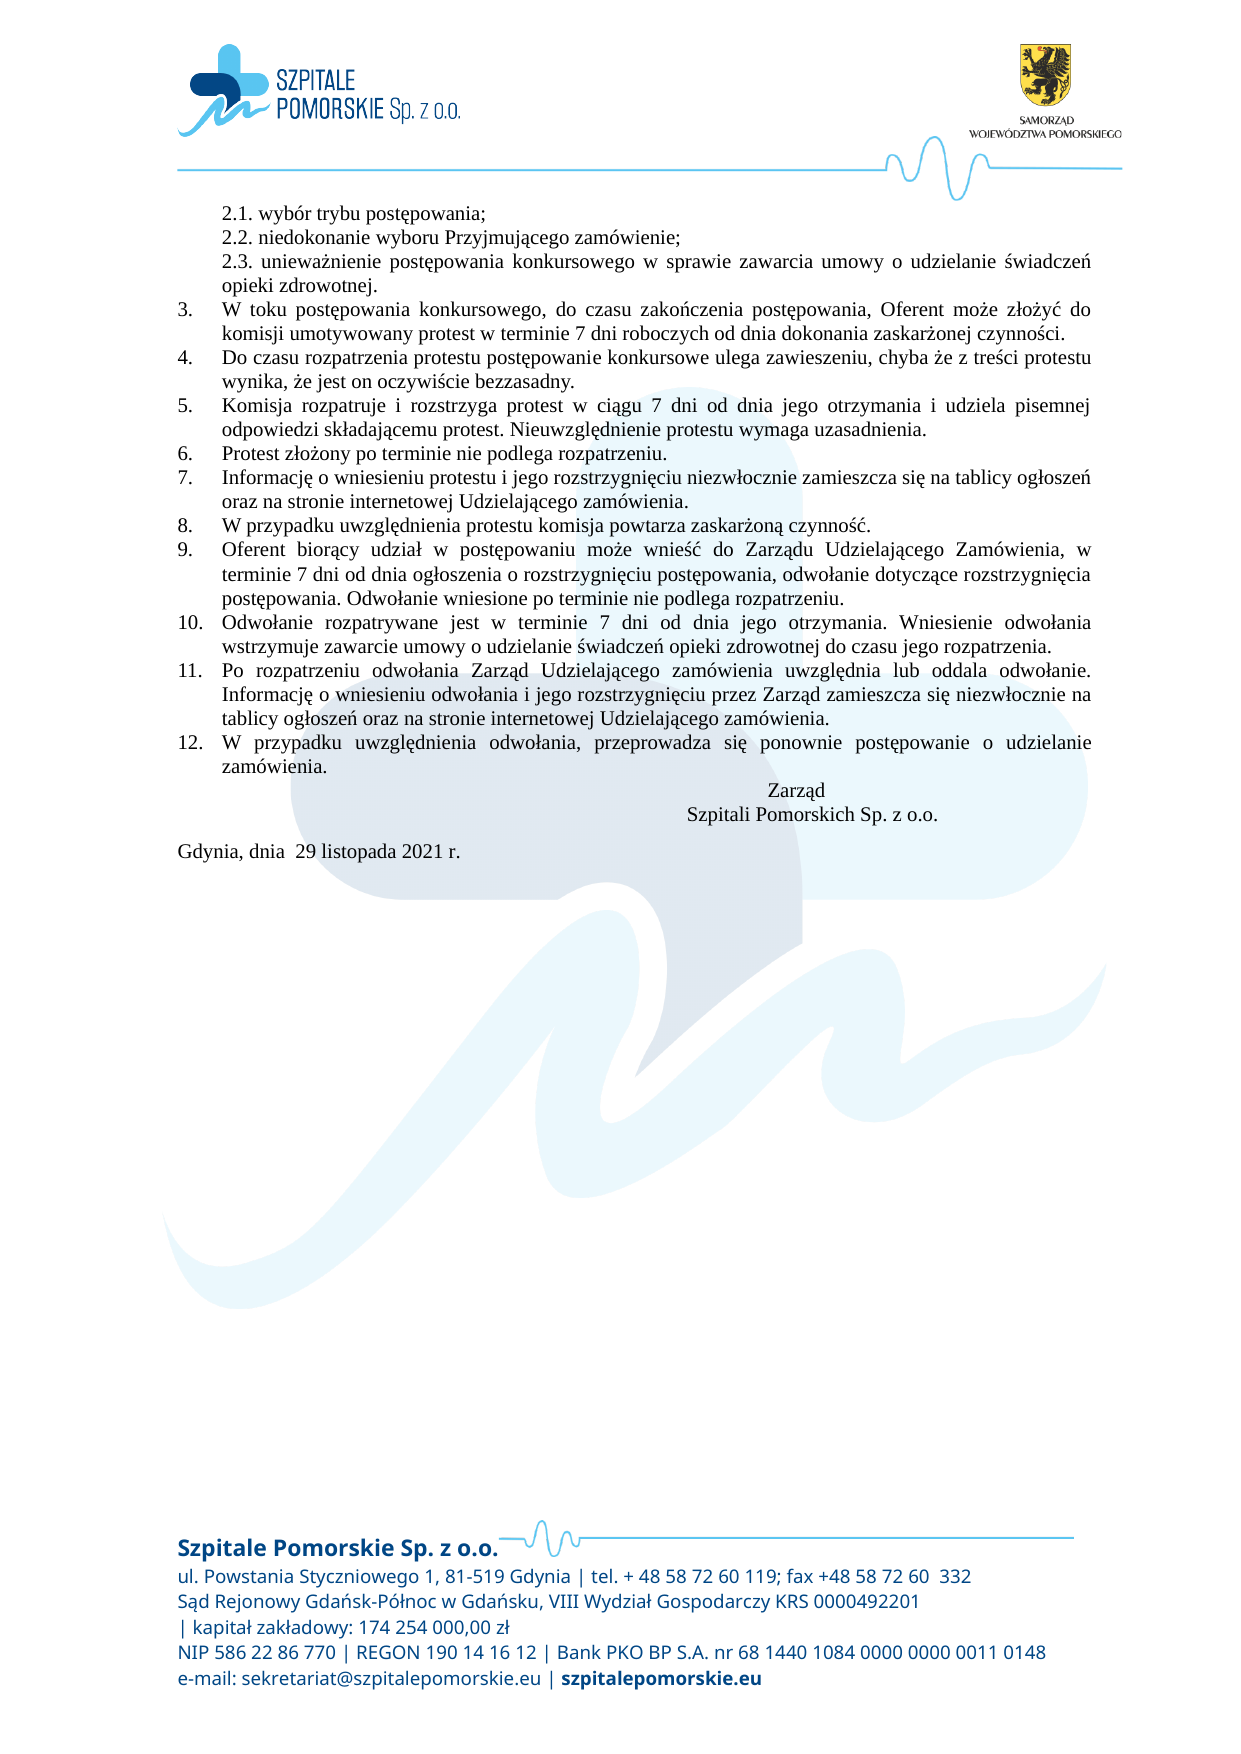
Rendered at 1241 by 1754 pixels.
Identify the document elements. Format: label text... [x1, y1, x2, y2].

picture [162, 387, 1107, 1309]
text Szpitali Pomorskich Sp. z o.o. [177, 802, 1092, 826]
text Gdynia, dnia 29 listopada 2021 r. [177, 826, 1092, 867]
list Odwołanie rozpatrywane jest w terminie 7 dni od dnia jego otrzymania. Wniesienie odwołania wstrzymuje zawarcie umowy o udzielanie świadczeń opieki zdrowotnej do czasu jego rozpatrzenia. [177, 609, 1092, 658]
list Oferent biorący udział w postępowaniu może wnieść do Zarządu Udzielającego Zamówienia, w terminie 7 dni od dnia ogłoszenia o rozstrzygnięciu postępowania, odwołanie dotyczące rozstrzygnięcia postępowania. Odwołanie wniesione po terminie nie podlega rozpatrzeniu. [177, 537, 1092, 609]
list W toku postępowania konkursowego, do czasu zakończenia postępowania, Oferent może złożyć do komisji umotywowany protest w terminie 7 dni roboczych od dnia dokonania zaskarżonej czynności. [177, 297, 1092, 345]
text 2.3. unieważnienie postępowania konkursowego w sprawie zawarcia umowy o udzielanie świadczeń opieki zdrowotnej. [222, 249, 1092, 297]
list Do czasu rozpatrzenia protestu postępowanie konkursowe ulega zawieszeniu, chyba że z treści protestu wynika, że jest on oczywiście bezzasadny. [177, 345, 1092, 393]
picture [498, 1520, 1074, 1557]
text 2.1. wybór trybu postępowania; [222, 201, 1092, 224]
list Informację o wniesieniu protestu i jego rozstrzygnięciu niezwłocznie zamieszcza się na tablicy ogłoszeń oraz na stronie internetowej Udzielającego zamówienia. [177, 465, 1092, 513]
list Protest złożony po terminie nie podlega rozpatrzeniu. [177, 441, 1092, 465]
picture [177, 44, 1123, 201]
list W przypadku uwzględnienia odwołania, przeprowadza się ponownie postępowanie o udzielanie zamówienia. [177, 730, 1092, 778]
text 2.2. niedokonanie wyboru Przyjmującego zamówienie; [222, 224, 1092, 249]
list Po rozpatrzeniu odwołania Zarząd Udzielającego zamówienia uwzględnia lub oddala odwołanie. Informację o wniesieniu odwołania i jego rozstrzygnięciu przez Zarząd zamieszcza się niezwłocznie na tablicy ogłoszeń oraz na stronie internetowej Udzielającego zamówienia. [177, 658, 1092, 730]
list Komisja rozpatruje i rozstrzyga protest w ciągu 7 dni od dnia jego otrzymania i udziela pisemnej odpowiedzi składającemu protest. Nieuwzględnienie protestu wymaga uzasadnienia. [177, 393, 1092, 441]
list W przypadku uwzględnienia protestu komisja powtarza zaskarżoną czynność. [177, 513, 1092, 537]
text Zarząd [767, 778, 1092, 802]
